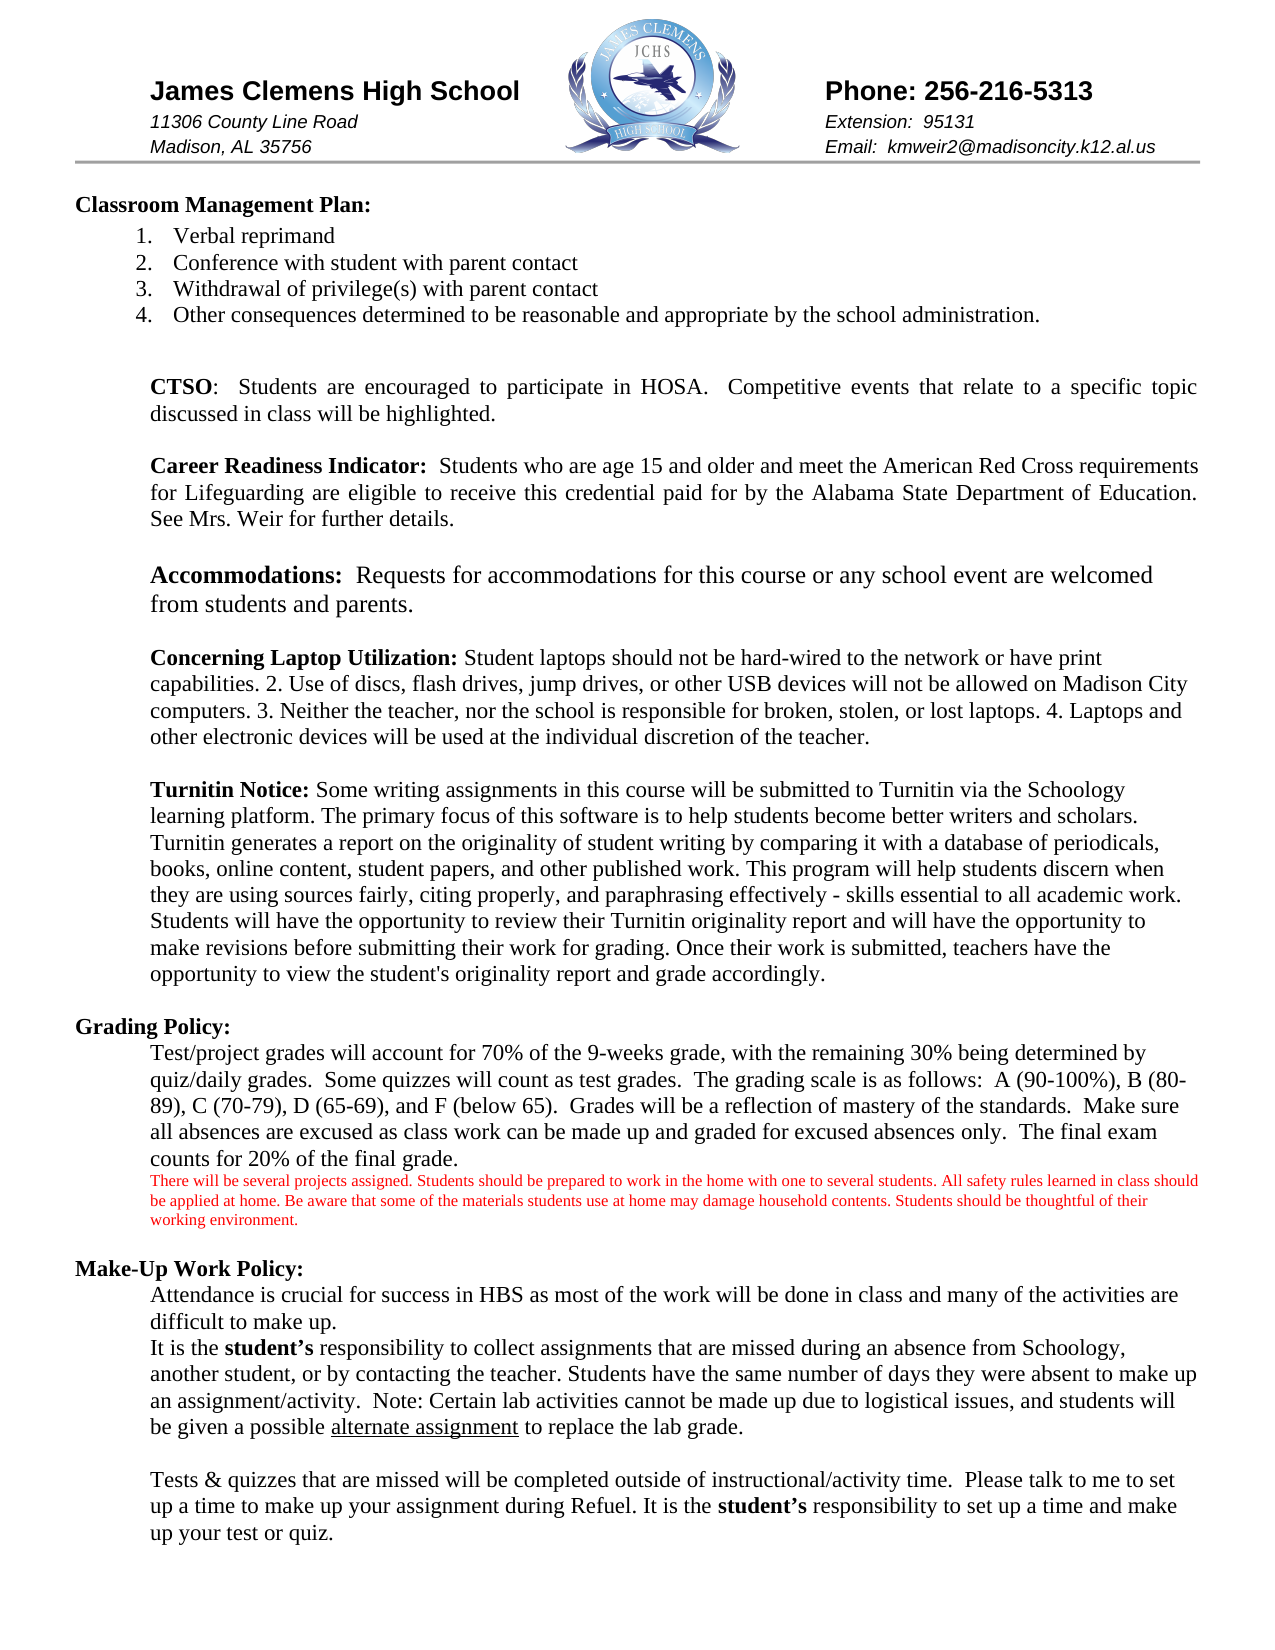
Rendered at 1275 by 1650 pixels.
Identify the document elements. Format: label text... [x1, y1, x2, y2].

text CTSO: Students are encouraged to participate in HOSA. Competitive events that relate to a specific topic discussed in class will be highlighted. [150, 373, 1200, 426]
list Verbal reprimand [135, 222, 1200, 249]
text Make-Up Work Policy: [75, 1255, 1200, 1281]
text Turnitin Notice: Some writing assignments in this course will be submitted to Turnitin via the Schoology learning platform. The primary focus of this software is to help students become better writers and scholars. Turnitin generates a report on the originality of student writing by comparing it with a database of periodicals, books, online content, student papers, and other published work. This program will help students discern when they are using sources fairly, citing properly, and paraphrasing effectively - skills essential to all academic work. [150, 776, 1200, 908]
text Attendance is crucial for success in HBS as most of the work will be done in class and many of the activities are difficult to make up. [150, 1281, 1200, 1334]
text Tests & quizzes that are missed will be completed outside of instructional/activity time. Please talk to me to set up a time to make up your assignment during Refuel. It is the student’s responsibility to set up a time and make up your test or quiz. [150, 1466, 1200, 1545]
picture [565, 18, 740, 153]
list Other consequences determined to be reasonable and appropriate by the school administration. [135, 301, 1200, 328]
text Accommodations: Requests for accommodations for this course or any school event are welcomed from students and parents. [150, 560, 1200, 618]
text Concerning Laptop Utilization: Student laptops should not be hard-wired to the network or have print capabilities. 2. Use of discs, flash drives, jump drives, or other USB devices will not be allowed on Madison City computers. 3. Neither the teacher, nor the school is responsible for broken, stolen, or lost laptops. 4. Laptops and other electronic devices will be used at the individual discretion of the teacher. [150, 644, 1200, 749]
text It is the student’s responsibility to collect assignments that are missed during an absence from Schoology, another student, or by contacting the teacher. Students have the same number of days they were absent to make up an assignment/activity. Note: Certain lab activities cannot be made up due to logistical issues, and students will be given a possible alternate assignment to replace the lab grade. [150, 1334, 1200, 1439]
list Conference with student with parent contact [135, 249, 1200, 275]
text Students will have the opportunity to review their Turnitin originality report and will have the opportunity to make revisions before submitting their work for grading. Once their work is submitted, teachers have the opportunity to view the student's originality report and grade accordingly. [150, 908, 1200, 987]
text Test/project grades will account for 70% of the 9-weeks grade, with the remaining 30% being determined by quiz/daily grades. Some quizzes will count as test grades. The grading scale is as follows: A (90-100%), B (80-89), C (70-79), D (65-69), and F (below 65). Grades will be a reflection of mastery of the standards. Make sure all absences are excused as class work can be made up and graded for excused absences only. The final exam counts for 20% of the final grade. [150, 1039, 1200, 1171]
text Classroom Management Plan: [75, 191, 1200, 217]
text There will be several projects assigned. Students should be prepared to work in the home with one to several students. All safety rules learned in class should be applied at home. Be aware that some of the materials students use at home may damage household contents. Students should be thoughtful of their working environment. [150, 1171, 1200, 1229]
text Career Readiness Indicator: Students who are age 15 and older and meet the American Red Cross requirements for Lifeguarding are eligible to receive this credential paid for by the Alabama State Department of Education. See Mrs. Weir for further details. [150, 452, 1200, 531]
text Grading Policy: [75, 1013, 1200, 1039]
list Withdrawal of privilege(s) with parent contact [135, 275, 1200, 301]
